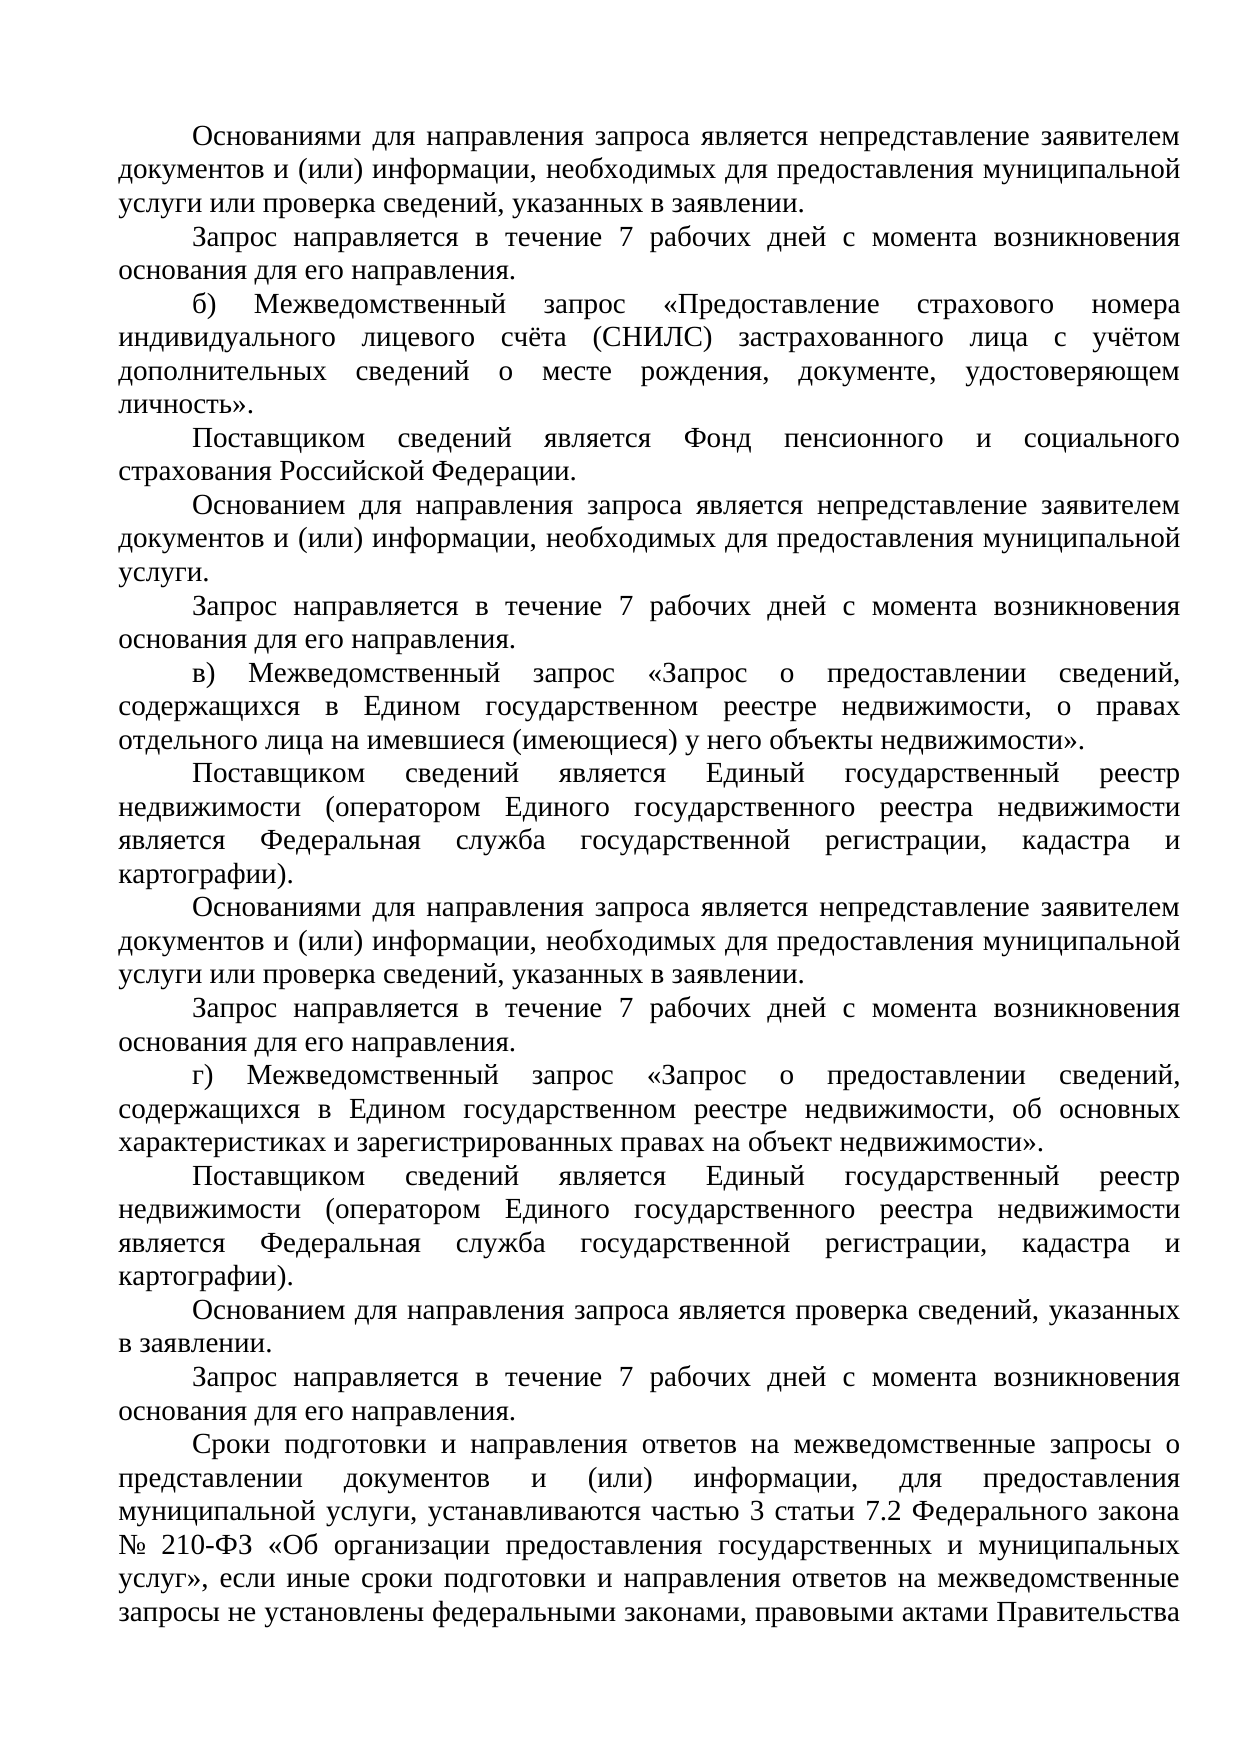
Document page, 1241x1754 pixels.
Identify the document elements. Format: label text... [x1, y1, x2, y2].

text в) Межведомственный запрос «Запрос о предоставлении сведений, содержащихся в Едином государственном реестре недвижимости, о правах отдельного лица на имевшиеся (имеющиеся) у него объекты недвижимости». [118, 655, 1181, 755]
text Основанием для направления запроса является непредставление заявителем документов и (или) информации, необходимых для предоставления муниципальной услуги. [118, 487, 1181, 588]
text Запрос направляется в течение 7 рабочих дней с момента возникновения основания для его направления. [118, 219, 1181, 286]
text Запрос направляется в течение 7 рабочих дней с момента возникновения основания для его направления. [118, 1359, 1181, 1426]
text Основаниями для направления запроса является непредставление заявителем документов и (или) информации, необходимых для предоставления муниципальной услуги или проверка сведений, указанных в заявлении. [118, 889, 1181, 990]
text Запрос направляется в течение 7 рабочих дней с момента возникновения основания для его направления. [118, 990, 1181, 1057]
text г) Межведомственный запрос «Запрос о предоставлении сведений, содержащихся в Едином государственном реестре недвижимости, об основных характеристиках и зарегистрированных правах на объект недвижимости». [118, 1057, 1181, 1158]
text Поставщиком сведений является Единый государственный реестр недвижимости (оператором Единого государственного реестра недвижимости является Федеральная служба государственной регистрации, кадастра и картографии). [118, 1158, 1181, 1292]
text б) Межведомственный запрос «Предоставление страхового номера индивидуального лицевого счёта (СНИЛС) застрахованного лица с учётом дополнительных сведений о месте рождения, документе, удостоверяющем личность». [118, 286, 1181, 420]
text Основанием для направления запроса является проверка сведений, указанных в заявлении. [118, 1292, 1181, 1359]
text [118, 1426, 1181, 1627]
text Поставщиком сведений является Единый государственный реестр недвижимости (оператором Единого государственного реестра недвижимости является Федеральная служба государственной регистрации, кадастра и картографии). [118, 755, 1181, 889]
text Основаниями для направления запроса является непредставление заявителем документов и (или) информации, необходимых для предоставления муниципальной услуги или проверка сведений, указанных в заявлении. [118, 118, 1181, 219]
text Поставщиком сведений является Фонд пенсионного и социального страхования Российской Федерации. [118, 420, 1181, 487]
text Запрос направляется в течение 7 рабочих дней с момента возникновения основания для его направления. [118, 588, 1181, 655]
